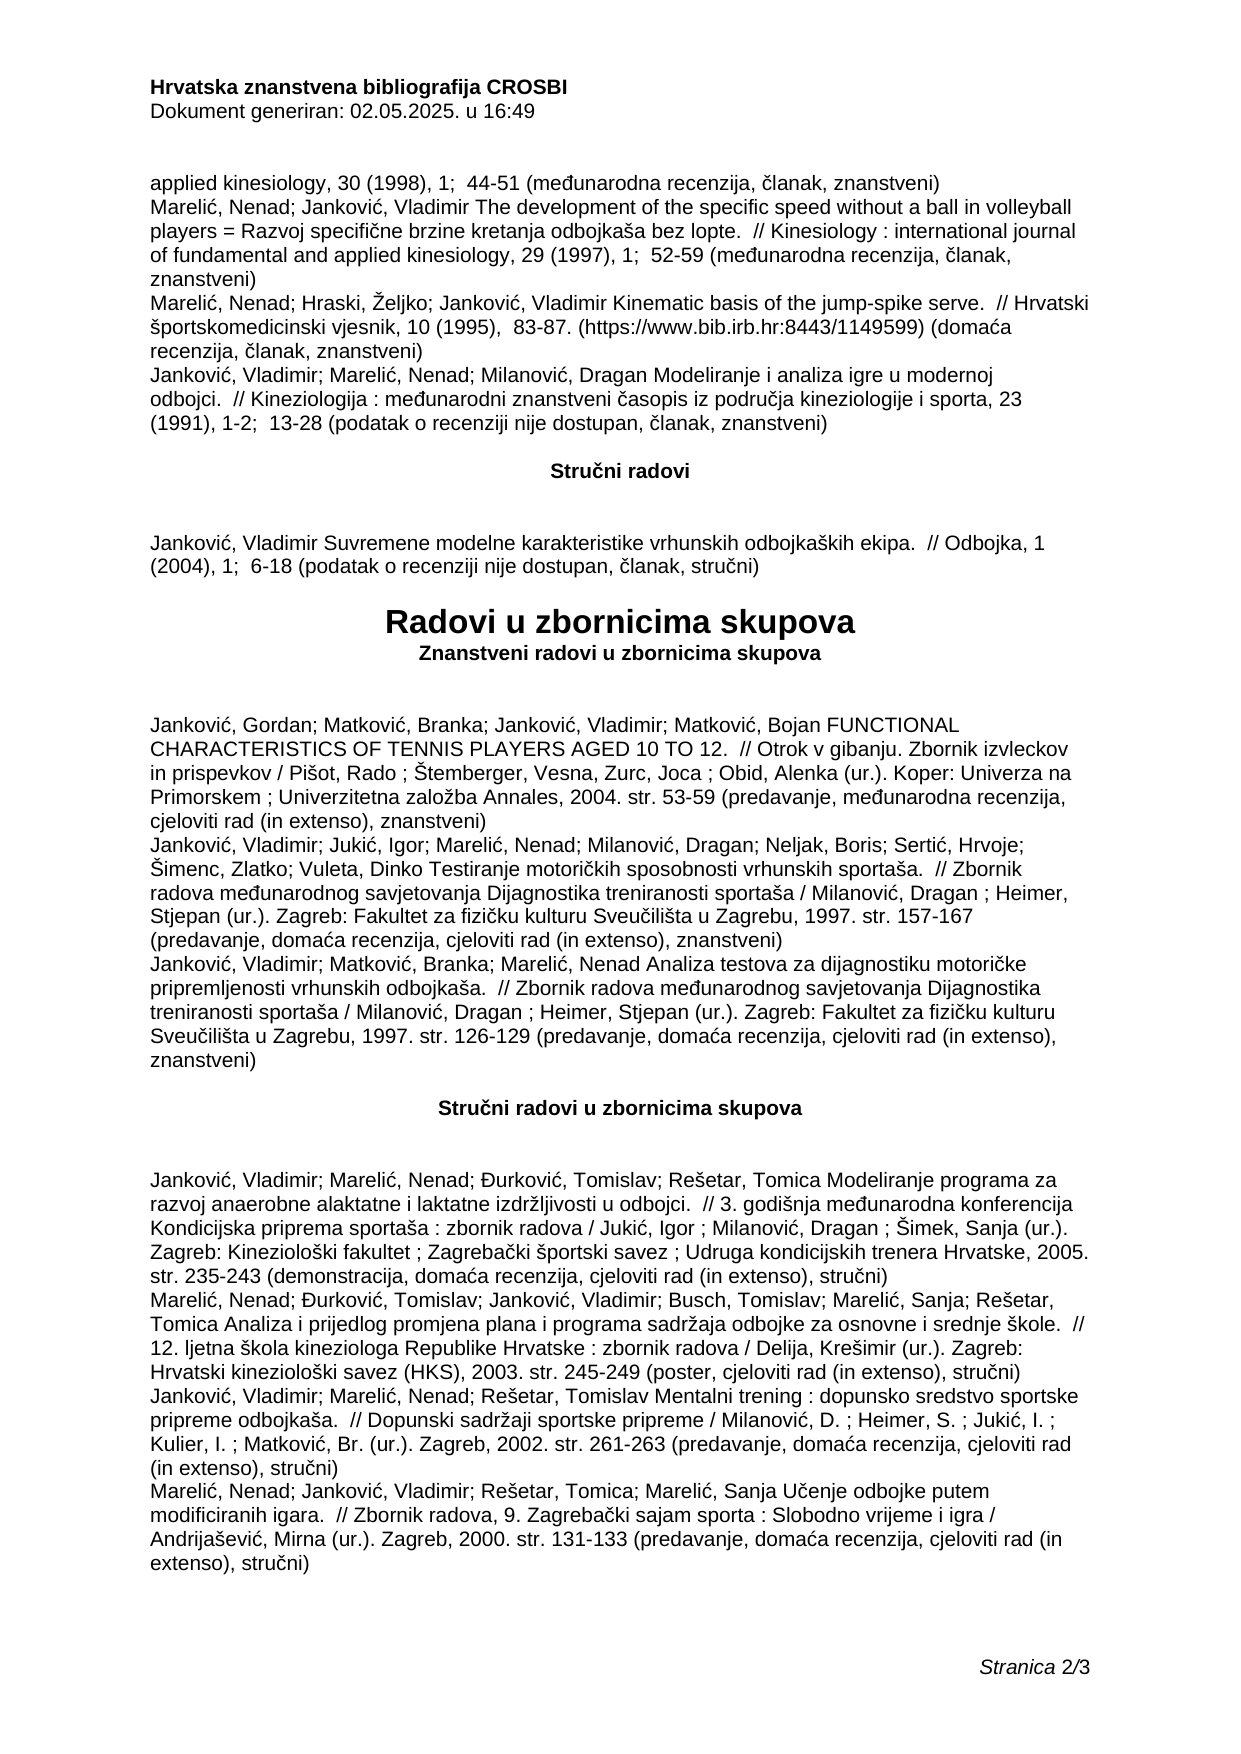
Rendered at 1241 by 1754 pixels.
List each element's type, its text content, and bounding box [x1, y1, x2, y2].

text Marelić, Nenad; Đurković, Tomislav; Janković, Vladimir; Busch, Tomislav; Marelić, Sanja; Rešetar, Tomica [150, 1288, 1090, 1383]
text Marelić, Nenad; Janković, Vladimir [150, 195, 1090, 291]
text Janković, Vladimir; Marelić, Nenad; Đurković, Tomislav; Rešetar, Tomica [150, 1168, 1090, 1288]
text Janković, Vladimir; Marelić, Nenad; Milanović, Dragan [150, 363, 1090, 434]
text Janković, Vladimir; Matković, Branka; Marelić, Nenad [150, 952, 1090, 1072]
text Janković, Vladimir [150, 530, 1090, 578]
subtitle Znanstveni radovi u zbornicima skupova [150, 641, 1090, 665]
text Marelić, Nenad; Hraski, Željko; Janković, Vladimir [150, 291, 1090, 363]
text Janković, Vladimir; Marelić, Nenad; Rešetar, Tomislav [150, 1383, 1090, 1479]
text Janković, Vladimir; Jukić, Igor; Marelić, Nenad; Milanović, Dragan; Neljak, Boris; Sertić, Hrvoje; Šimenc, Zlatko; Vuleta, Dinko [150, 832, 1090, 952]
subtitle Stručni radovi u zbornicima skupova [150, 1096, 1090, 1120]
text Janković, Gordan; Matković, Branka; Janković, Vladimir; Matković, Bojan [150, 713, 1090, 832]
text Marelić, Nenad; Janković, Vladimir; Rešetar, Tomica; Marelić, Sanja [150, 1479, 1090, 1575]
subtitle Stručni radovi [150, 458, 1090, 482]
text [150, 171, 1090, 195]
subtitle Radovi u zbornicima skupova [150, 602, 1090, 641]
